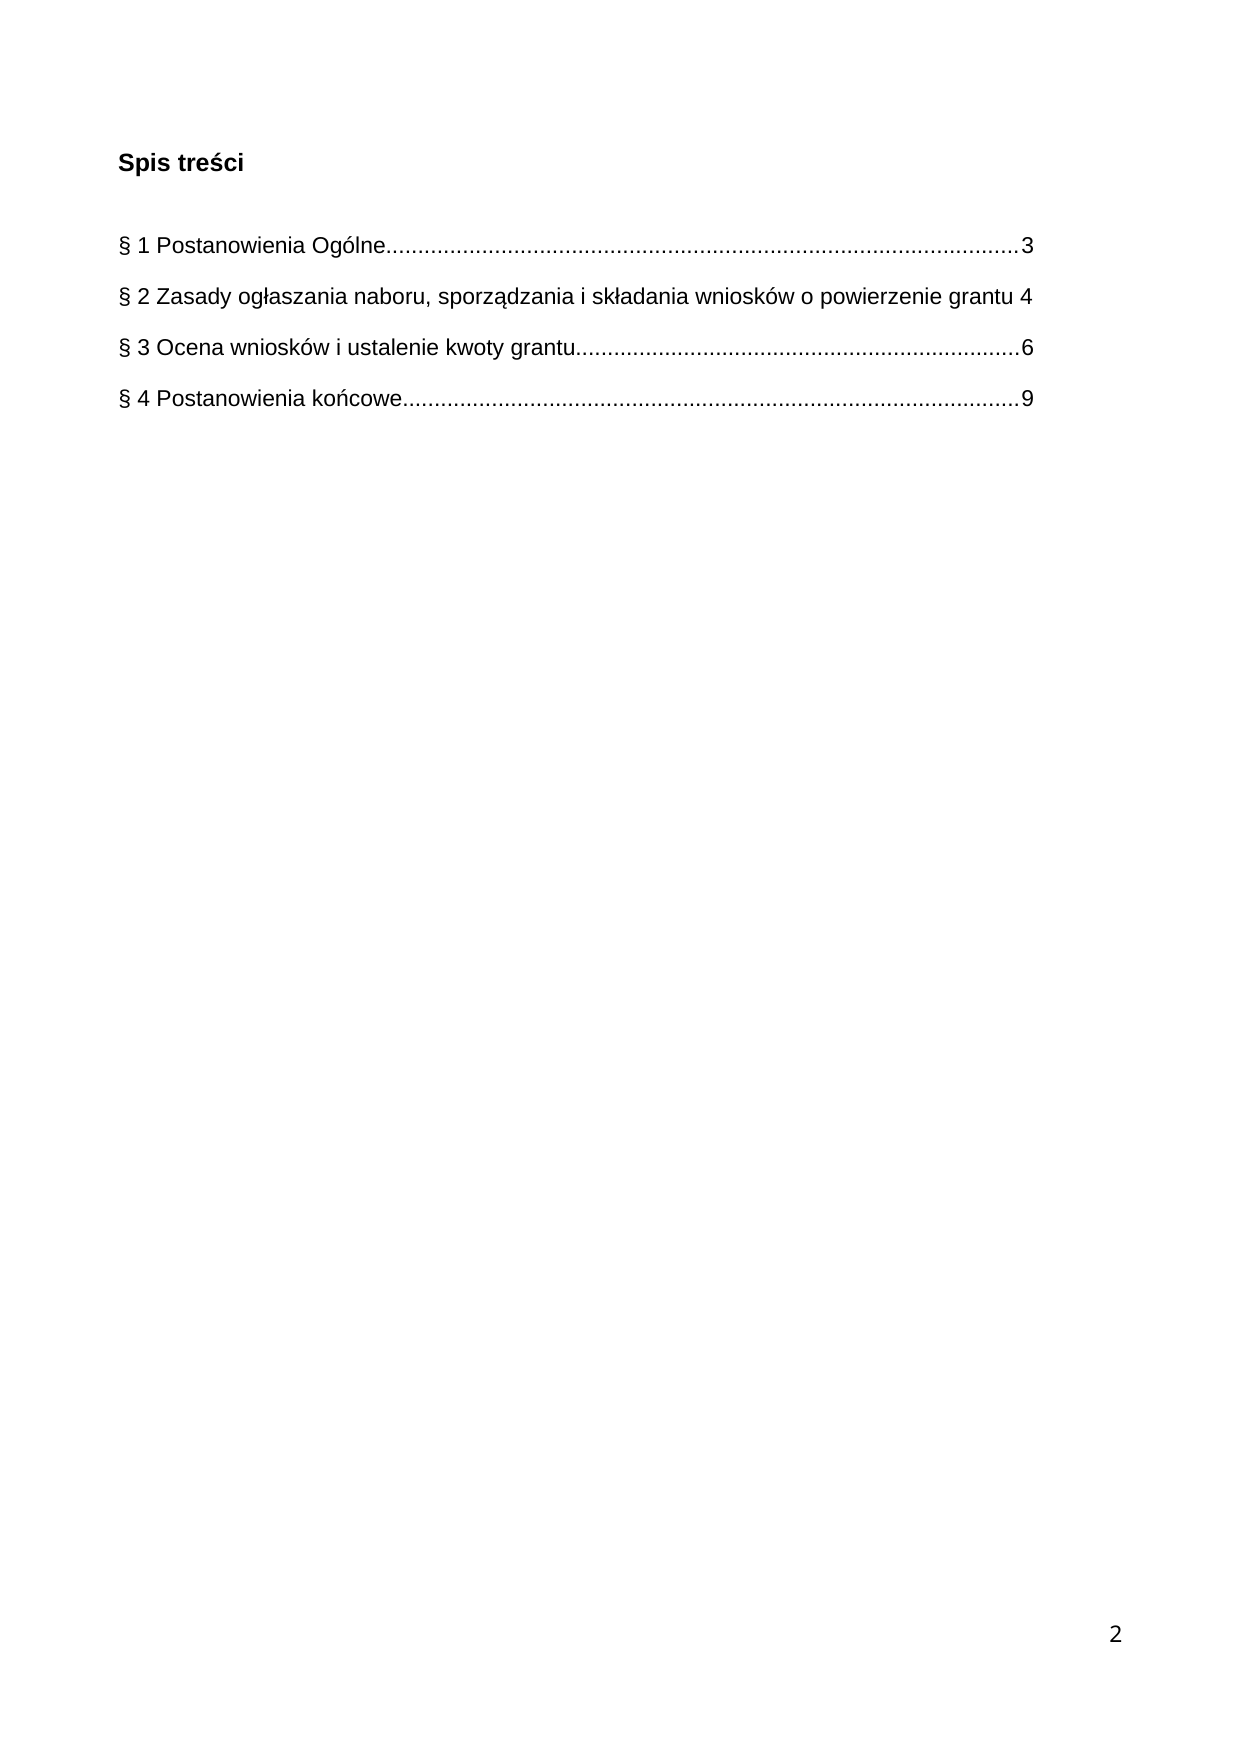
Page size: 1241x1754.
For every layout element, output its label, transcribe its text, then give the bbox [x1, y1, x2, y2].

text § 2 Zasady ogłaszania naboru, sporządzania i składania wniosków o powierzenie grantu 4 [118, 283, 1118, 309]
text Spis treści [118, 148, 1122, 176]
text § 4 Postanowienia końcowe 9 [118, 385, 1118, 411]
text § 3 Ocena wniosków i ustalenie kwoty grantu 6 [118, 334, 1118, 360]
text § 1 Postanowienia Ogólne 3 [118, 232, 1118, 258]
